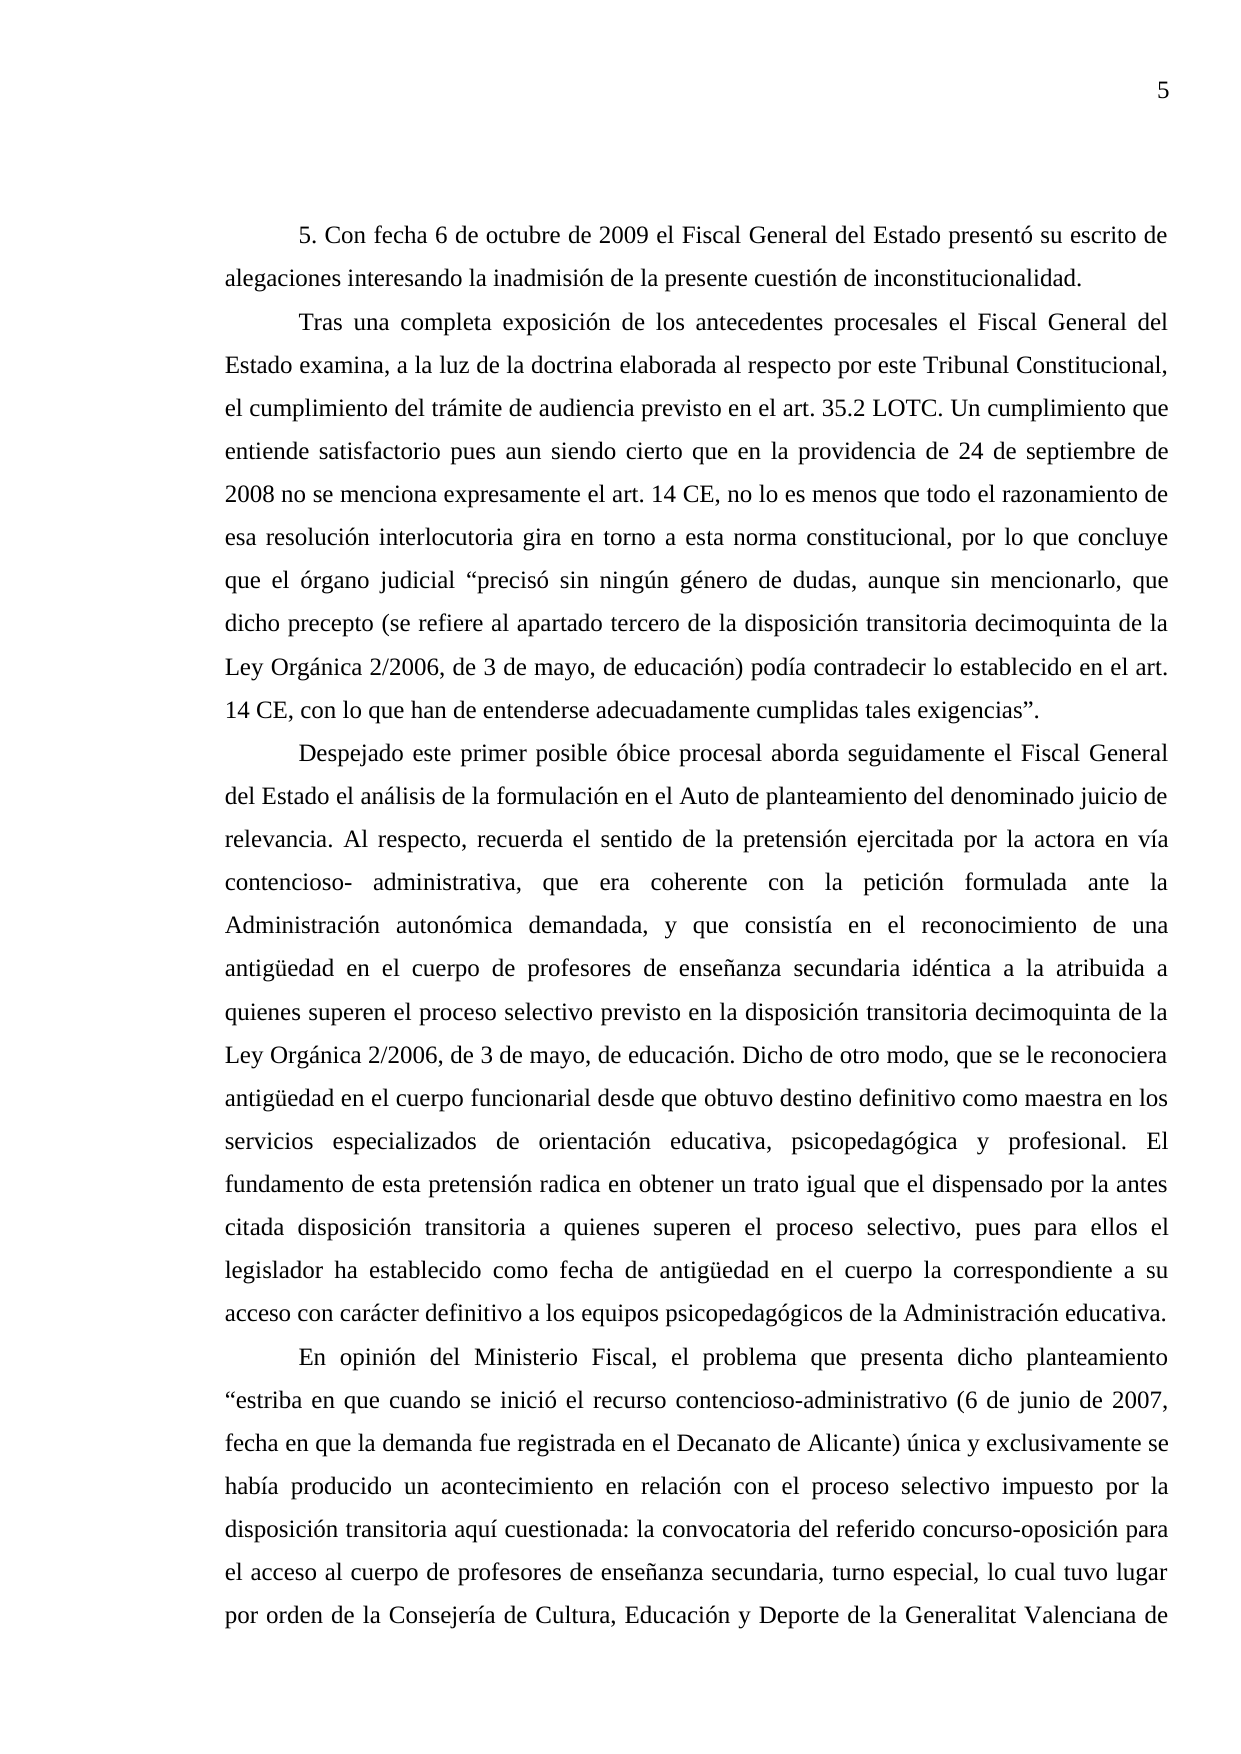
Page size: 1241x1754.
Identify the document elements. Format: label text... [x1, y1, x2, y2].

text 5. Con fecha 6 de octubre de 2009 el Fiscal General del Estado presentó su escrito de alegaciones interesando la inadmisión de la presente cuestión de inconstitucionalidad. [224, 220, 1169, 292]
text Tras una completa exposición de los antecedentes procesales el Fiscal General del Estado examina, a la luz de la doctrina elaborada al respecto por este Tribunal Constitucional, el cumplimiento del trámite de audiencia previsto en el art. 35.2 LOTC. Un cumplimiento que entiende satisfactorio pues aun siendo cierto que en la providencia de 24 de septiembre de 2008 no se menciona expresamente el art. 14 CE, no lo es menos que todo el razonamiento de esa resolución interlocutoria gira en torno a esta norma constitucional, por lo que concluye que el órgano judicial “precisó sin ningún género de dudas, aunque sin mencionarlo, que dicho precepto (se refiere al apartado tercero de la disposición transitoria decimoquinta de la Ley Orgánica 2/2006, de 3 de mayo, de educación) podía contradecir lo establecido en el art. 14 CE, con lo que han de entenderse adecuadamente cumplidas tales exigencias”. [224, 307, 1169, 723]
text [224, 1342, 1169, 1629]
text Despejado este primer posible óbice procesal aborda seguidamente el Fiscal General del Estado el análisis de la formulación en el Auto de planteamiento del denominado juicio de relevancia. Al respecto, recuerda el sentido de la pretensión ejercitada por la actora en vía contencioso- administrativa, que era coherente con la petición formulada ante la Administración autonómica demandada, y que consistía en el reconocimiento de una antigüedad en el cuerpo de profesores de enseñanza secundaria idéntica a la atribuida a quienes superen el proceso selectivo previsto en la disposición transitoria decimoquinta de la Ley Orgánica 2/2006, de 3 de mayo, de educación. Dicho de otro modo, que se le reconociera antigüedad en el cuerpo funcionarial desde que obtuvo destino definitivo como maestra en los servicios especializados de orientación educativa, psicopedagógica y profesional. El fundamento de esta pretensión radica en obtener un trato igual que el dispensado por la antes citada disposición transitoria a quienes superen el proceso selectivo, pues para ellos el legislador ha establecido como fecha de antigüedad en el cuerpo la correspondiente a su acceso con carácter definitivo a los equipos psicopedagógicos de la Administración educativa. [224, 738, 1169, 1327]
